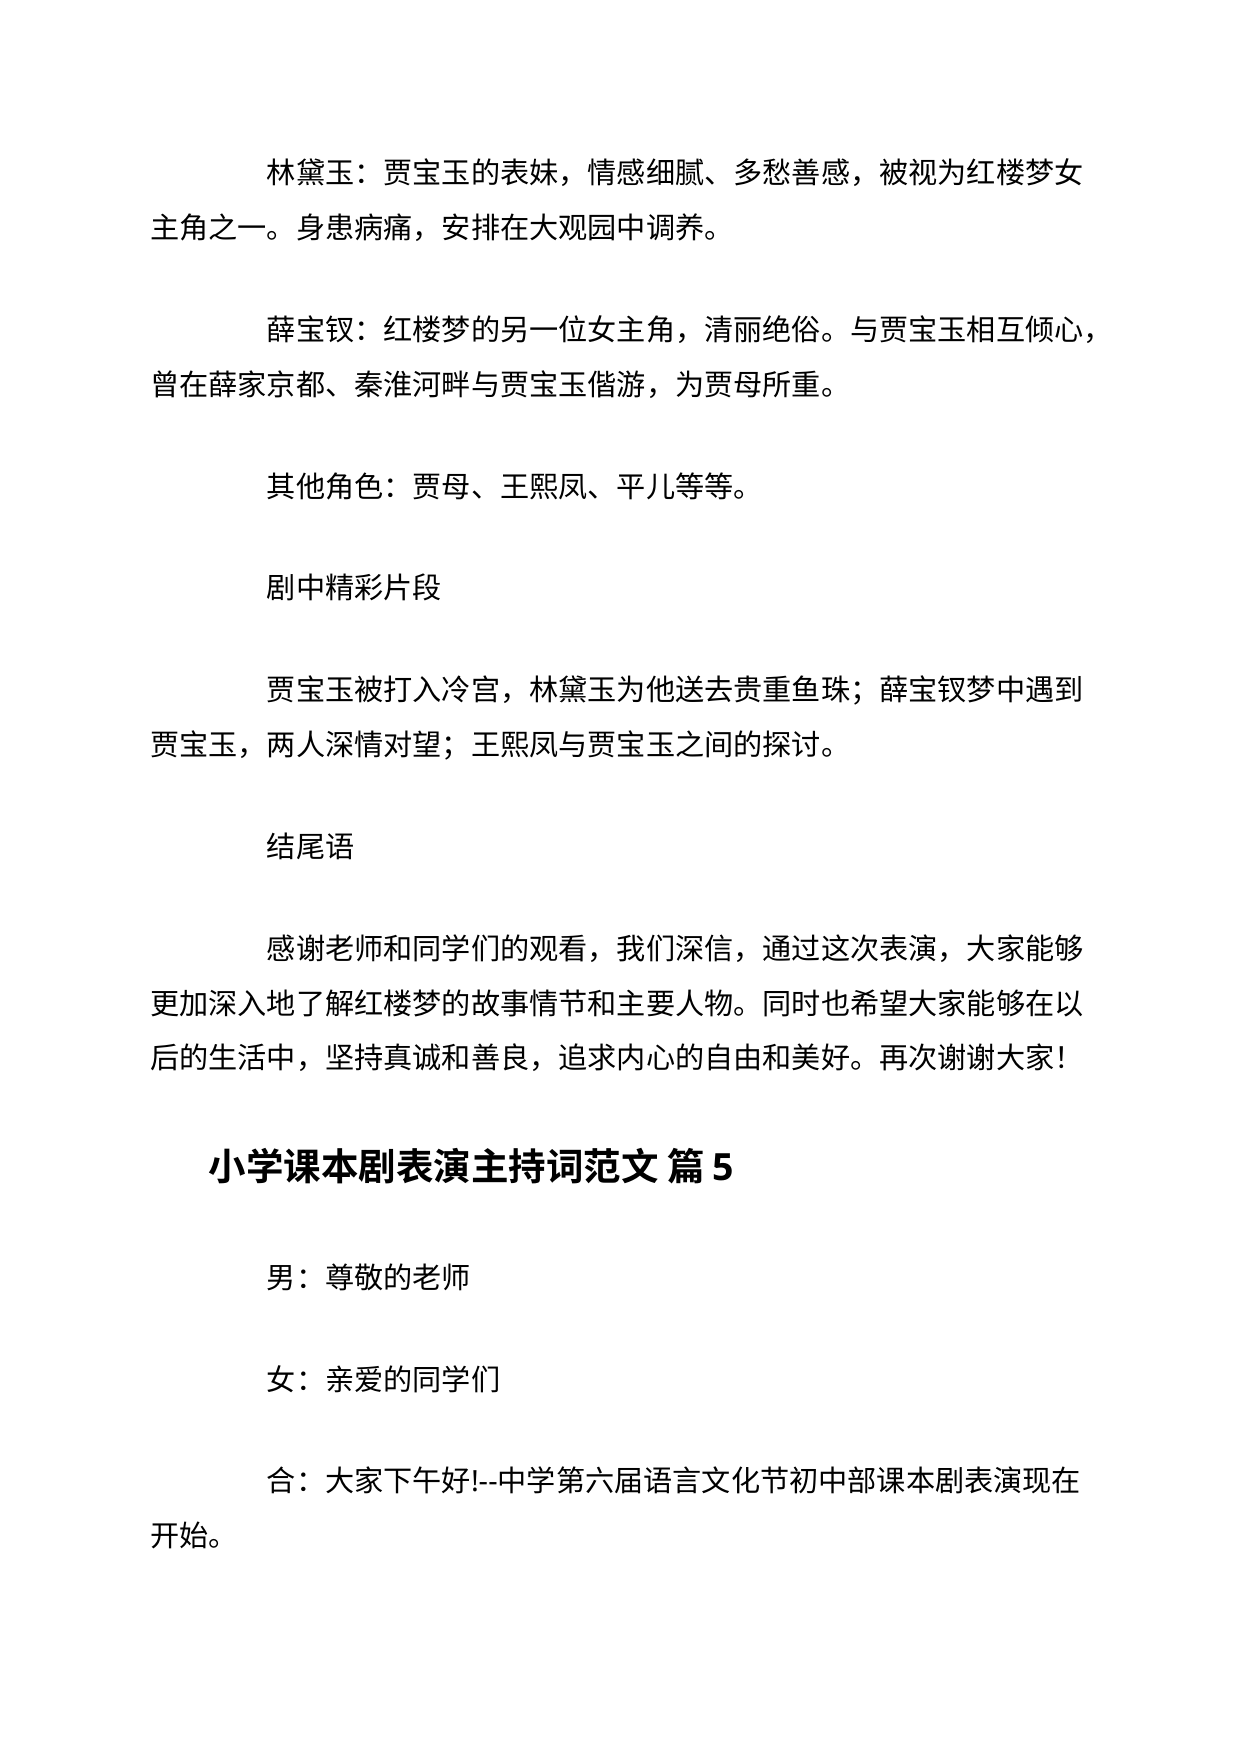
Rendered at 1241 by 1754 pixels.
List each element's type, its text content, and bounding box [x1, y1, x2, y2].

text 小学课本剧表演主持词范文 篇5 [150, 1137, 1090, 1191]
text 林黛玉：贾宝玉的表妹，情感细腻、多愁善感，被视为红楼梦女主角之一。身患病痛，安排在大观园中调养。 [150, 150, 1090, 247]
text 其他角色：贾母、王熙凤、平儿等等。 [150, 463, 1090, 506]
text 女：亲爱的同学们 [150, 1356, 1090, 1398]
text 男：尊敬的老师 [150, 1254, 1090, 1297]
text 感谢老师和同学们的观看，我们深信，通过这次表演，大家能够更加深入地了解红楼梦的故事情节和主要人物。同时也希望大家能够在以后的生活中，坚持真诚和善良，追求内心的自由和美好。再次谢谢大家！ [150, 925, 1090, 1077]
text 结尾语 [150, 823, 1090, 866]
text 贾宝玉被打入冷宫，林黛玉为他送去贵重鱼珠；薛宝钗梦中遇到贾宝玉，两人深情对望；王熙凤与贾宝玉之间的探讨。 [150, 667, 1090, 764]
text 剧中精彩片段 [150, 565, 1090, 607]
text 合：大家下午好!--中学第六届语言文化节初中部课本剧表演现在开始。 [150, 1458, 1090, 1555]
text 薛宝钗：红楼梦的另一位女主角，清丽绝俗。与贾宝玉相互倾心，曾在薛家京都、秦淮河畔与贾宝玉偕游，为贾母所重。 [150, 307, 1090, 404]
